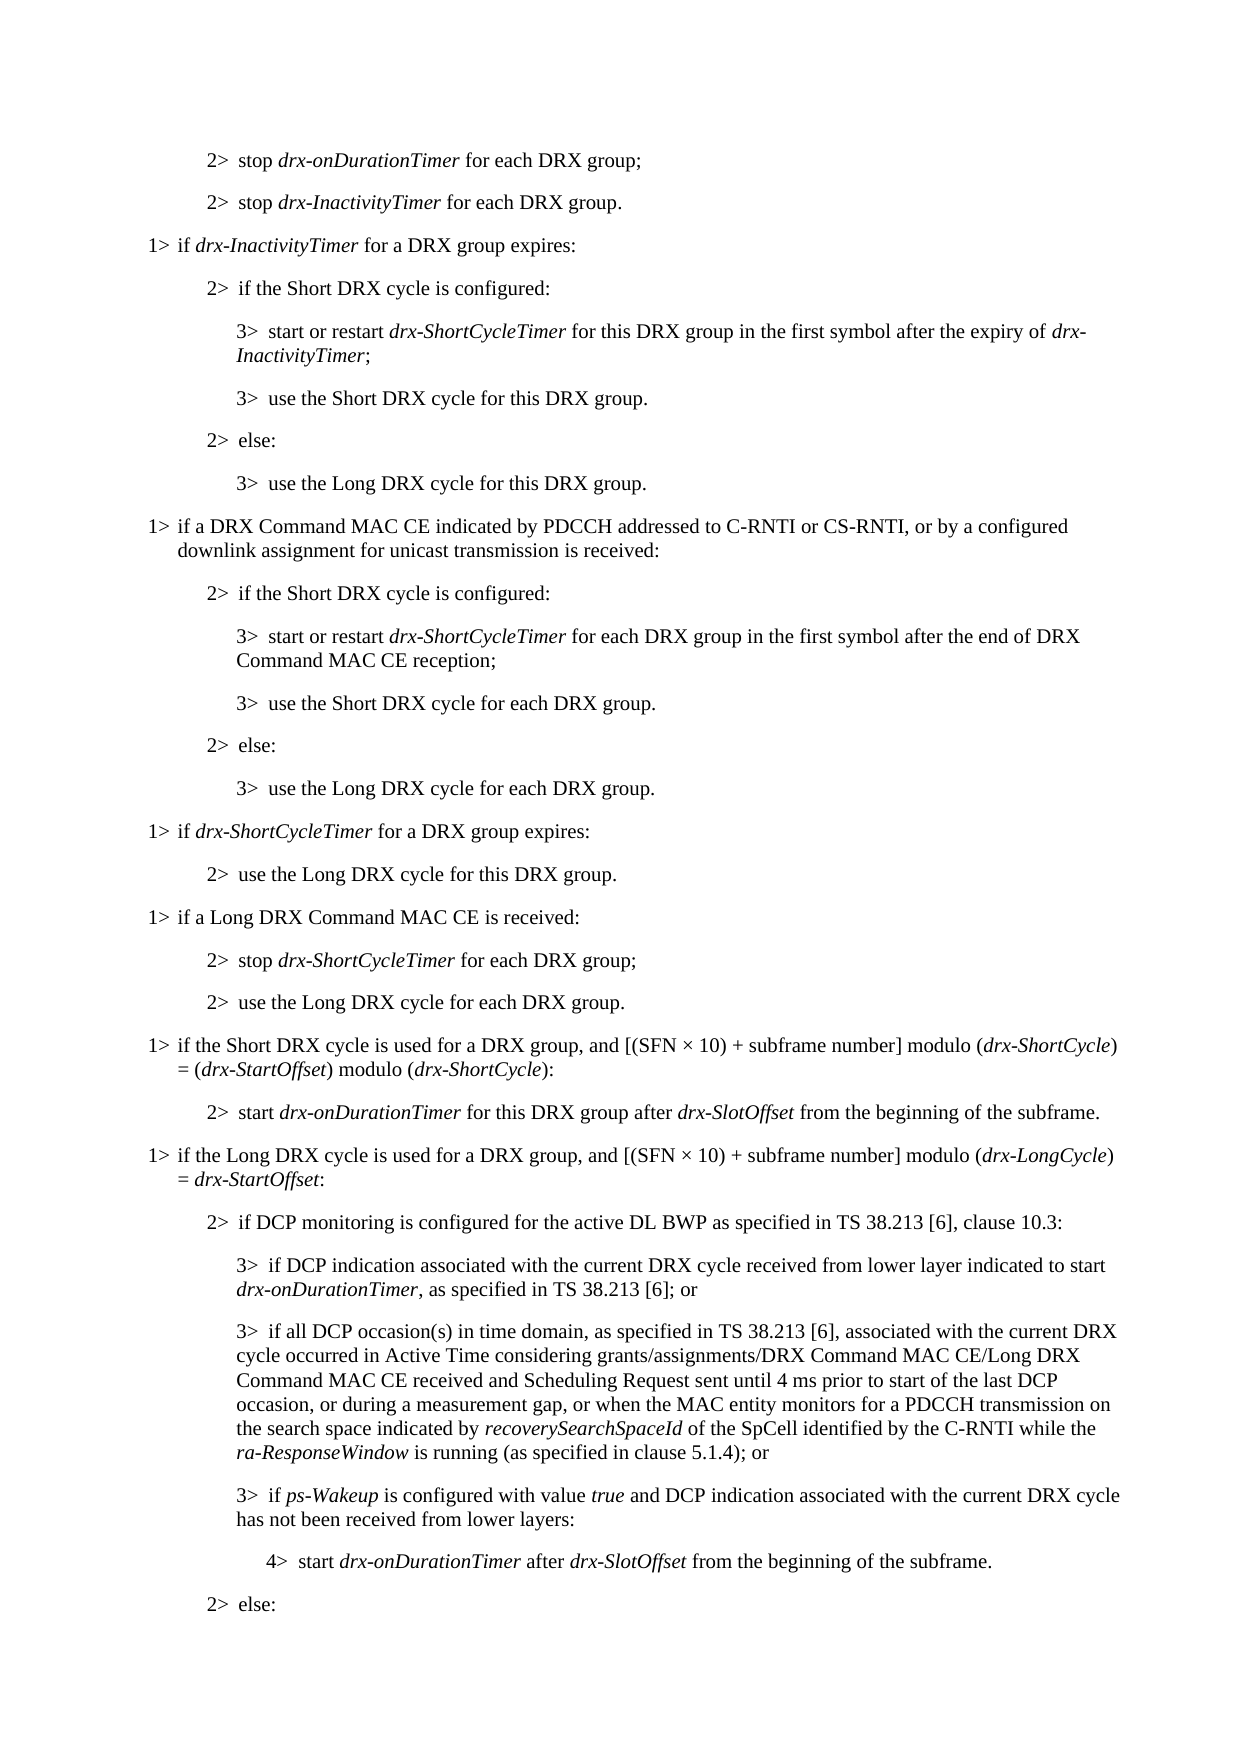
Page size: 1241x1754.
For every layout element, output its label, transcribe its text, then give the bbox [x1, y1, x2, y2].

text 2> use the Long DRX cycle for each DRX group. [207, 990, 1122, 1014]
text 3> if all DCP occasion(s) in time domain, as specified in TS 38.213 [6], associated with the current DRX cycle occurred in Active Time considering grants/assignments/DRX Command MAC CE/Long DRX Command MAC CE received and Scheduling Request sent until 4 ms prior to start of the last DCP occasion, or during a measurement gap, or when the MAC entity monitors for a PDCCH transmission on the search space indicated by recoverySearchSpaceId of the SpCell identified by the C-RNTI while the ra-ResponseWindow is running (as specified in clause 5.1.4); or [236, 1319, 1122, 1464]
text 3> start or restart drx-ShortCycleTimer for each DRX group in the first symbol after the end of DRX Command MAC CE reception; [236, 624, 1122, 672]
text 1> if drx-ShortCycleTimer for a DRX group expires: [148, 819, 1122, 843]
text 1> if the Short DRX cycle is used for a DRX group, and [(SFN × 10) + subframe number] modulo (drx-ShortCycle) = (drx-StartOffset) modulo (drx-ShortCycle): [148, 1033, 1122, 1081]
text 2> if the Short DRX cycle is configured: [207, 581, 1122, 605]
text 3> if ps-Wakeup is configured with value true and DCP indication associated with the current DRX cycle has not been received from lower layers: [236, 1482, 1122, 1531]
text 2> stop drx-ShortCycleTimer for each DRX group; [207, 947, 1122, 972]
text 2> start drx-onDurationTimer for this DRX group after drx-SlotOffset from the beginning of the subframe. [207, 1100, 1122, 1124]
text 3> use the Short DRX cycle for each DRX group. [236, 691, 1122, 715]
text 2> else: [207, 733, 1122, 757]
text 2> else: [207, 428, 1122, 452]
text 3> use the Short DRX cycle for this DRX group. [236, 386, 1122, 410]
text 4> start drx-onDurationTimer after drx-SlotOffset from the beginning of the subframe. [266, 1549, 1122, 1573]
text 3> if DCP indication associated with the current DRX cycle received from lower layer indicated to start drx-onDurationTimer, as specified in TS 38.213 [6]; or [236, 1252, 1122, 1301]
text 2> if the Short DRX cycle is configured: [207, 276, 1122, 300]
text 2> stop drx-onDurationTimer for each DRX group; [207, 147, 1122, 172]
text 3> start or restart drx-ShortCycleTimer for this DRX group in the first symbol after the expiry of drx-InactivityTimer; [236, 319, 1122, 367]
text 2> use the Long DRX cycle for this DRX group. [207, 862, 1122, 886]
text 1> if drx-InactivityTimer for a DRX group expires: [148, 233, 1122, 257]
text 1> if a Long DRX Command MAC CE is received: [148, 905, 1122, 929]
text 1> if a DRX Command MAC CE indicated by PDCCH addressed to C-RNTI or CS-RNTI, or by a configured downlink assignment for unicast transmission is received: [148, 514, 1122, 562]
text 2> stop drx-InactivityTimer for each DRX group. [207, 190, 1122, 214]
text 3> use the Long DRX cycle for each DRX group. [236, 776, 1122, 800]
text 2> else: [207, 1592, 1122, 1616]
text 3> use the Long DRX cycle for this DRX group. [236, 471, 1122, 495]
text 1> if the Long DRX cycle is used for a DRX group, and [(SFN × 10) + subframe number] modulo (drx-LongCycle) = drx-StartOffset: [148, 1143, 1122, 1191]
text 2> if DCP monitoring is configured for the active DL BWP as specified in TS 38.213 [6], clause 10.3: [207, 1210, 1122, 1234]
